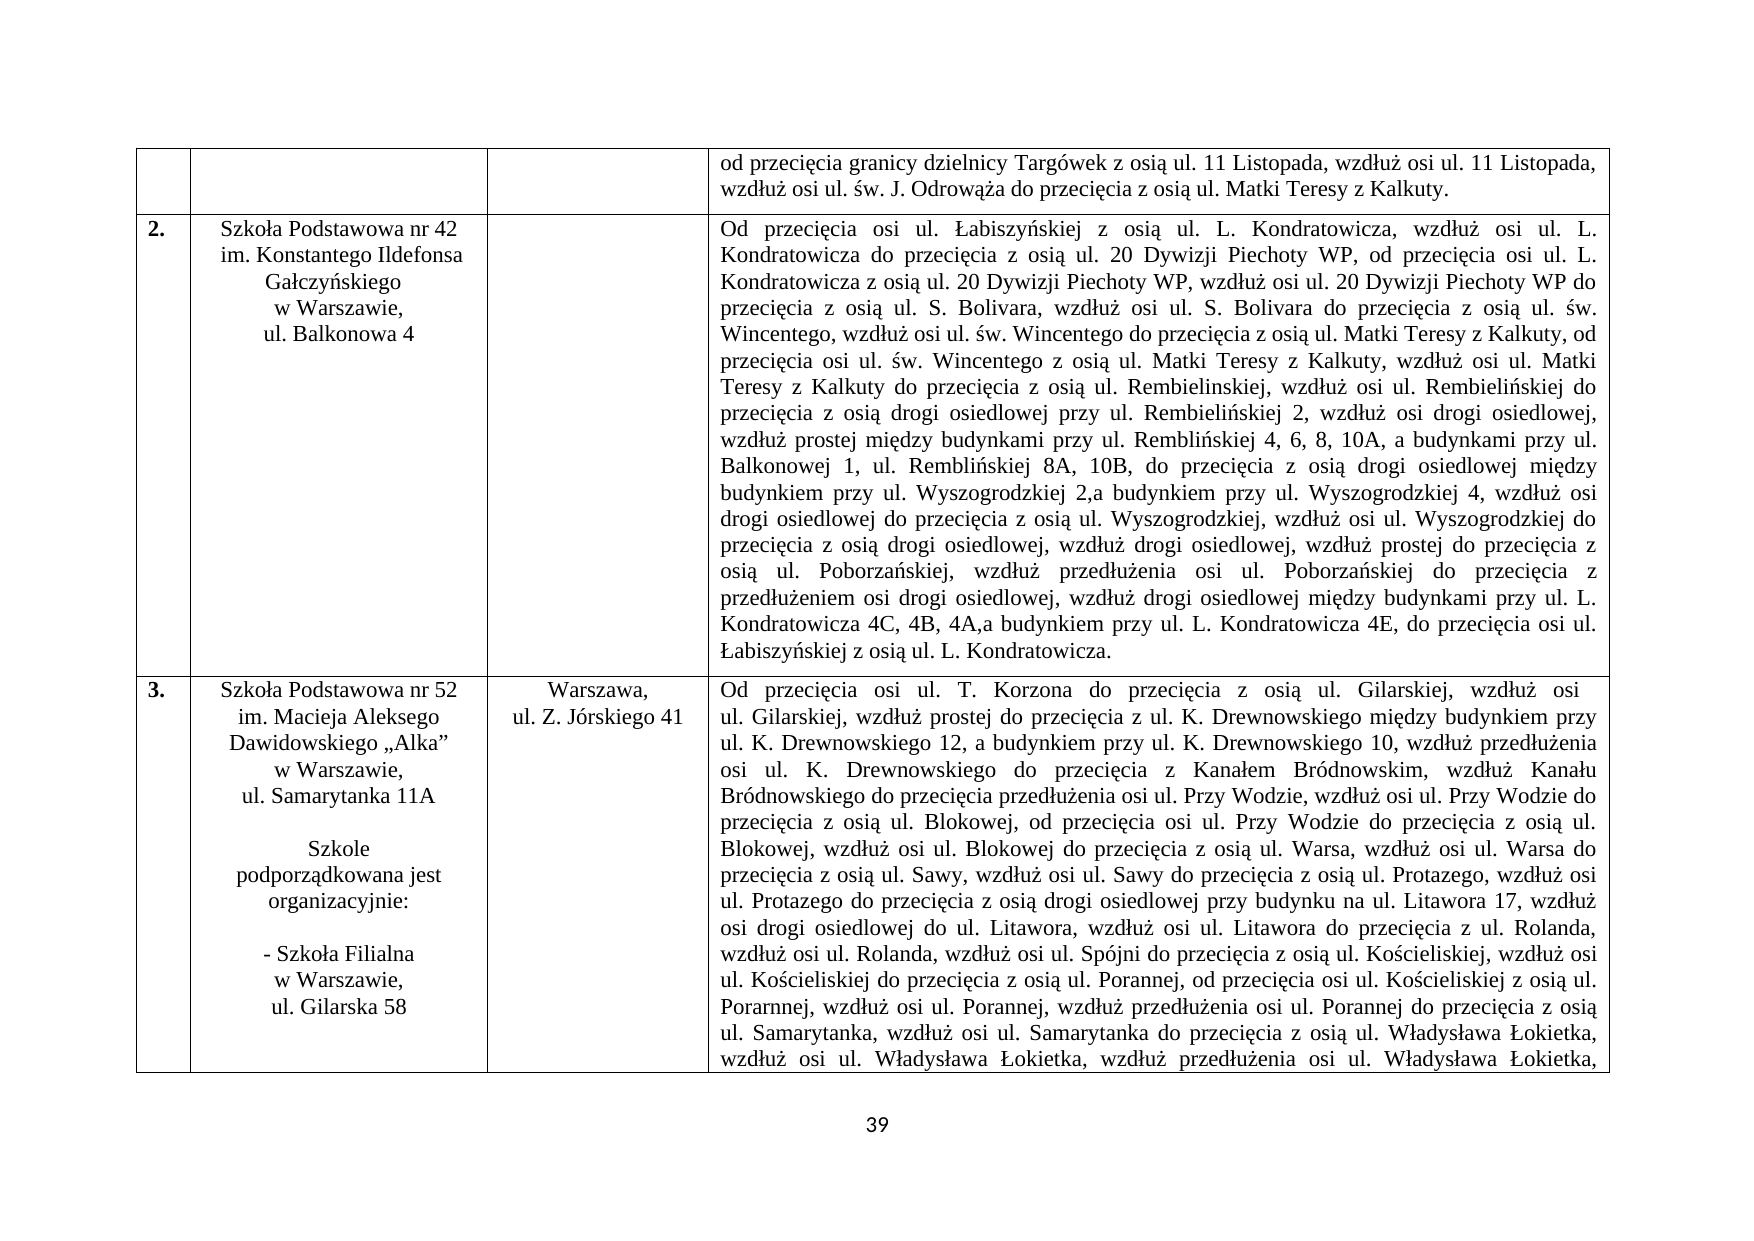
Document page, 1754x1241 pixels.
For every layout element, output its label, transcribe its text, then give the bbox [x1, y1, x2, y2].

table_cell [137, 677, 190, 1072]
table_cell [488, 149, 708, 214]
table_cell [488, 215, 708, 676]
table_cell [488, 677, 708, 1072]
table_cell Szkoła Podstawowa nr 42 im. Konstantego Ildefonsa Gałczyńskiego w Warszawie, ul. Balkonowa 4 [191, 215, 487, 676]
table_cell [709, 677, 1609, 1072]
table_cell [709, 149, 1609, 214]
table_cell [191, 677, 487, 1072]
table_cell [137, 215, 190, 676]
table_cell [137, 149, 190, 214]
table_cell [191, 149, 487, 214]
table_cell Od przecięcia osi ul. Łabiszyńskiej z osią ul. L. Kondratowicza, wzdłuż osi ul. L. Kondratowicza do przecięcia z osią ul. 20 Dywizji Piechoty WP, od przecięcia osi ul. L. Kondratowicza z osią ul. 20 Dywizji Piechoty WP, wzdłuż osi ul. 20 Dywizji Piechoty WP do przecięcia z osią ul. S. Bolivara, wzdłuż osi ul. S. Bolivara do przecięcia z osią ul. św. Wincentego, wzdłuż osi ul. św. Wincentego do przecięcia z osią ul. Matki Teresy z Kalkuty, od przecięcia osi ul. św. Wincentego z osią ul. Matki Teresy z Kalkuty, wzdłuż osi ul. Matki Teresy z Kalkuty do przecięcia z osią ul. Rembielinskiej, wzdłuż osi ul. Rembielińskiej do przecięcia z osią drogi osiedlowej przy ul. Rembielińskiej 2, wzdłuż osi drogi osiedlowej, wzdłuż prostej między budynkami przy ul. Remblińskiej 4, 6, 8, 10A, a budynkami przy ul. Balkonowej 1, ul. Remblińskiej 8A, 10B, do przecięcia z osią drogi osiedlowej między budynkiem przy ul. Wyszogrodzkiej 2,a budynkiem przy ul. Wyszogrodzkiej 4, wzdłuż osi drogi osiedlowej do przecięcia z osią ul. Wyszogrodzkiej, wzdłuż osi ul. Wyszogrodzkiej do przecięcia z osią drogi osiedlowej, wzdłuż drogi osiedlowej, wzdłuż prostej do przecięcia z osią ul. Poborzańskiej, wzdłuż przedłużenia osi ul. Poborzańskiej do przecięcia z przedłużeniem osi drogi osiedlowej, wzdłuż drogi osiedlowej między budynkami przy ul. L. Kondratowicza 4C, 4B, 4A,a budynkiem przy ul. L. Kondratowicza 4E, do przecięcia osi ul. Łabiszyńskiej z osią ul. L. Kondratowicza. [709, 215, 1609, 676]
